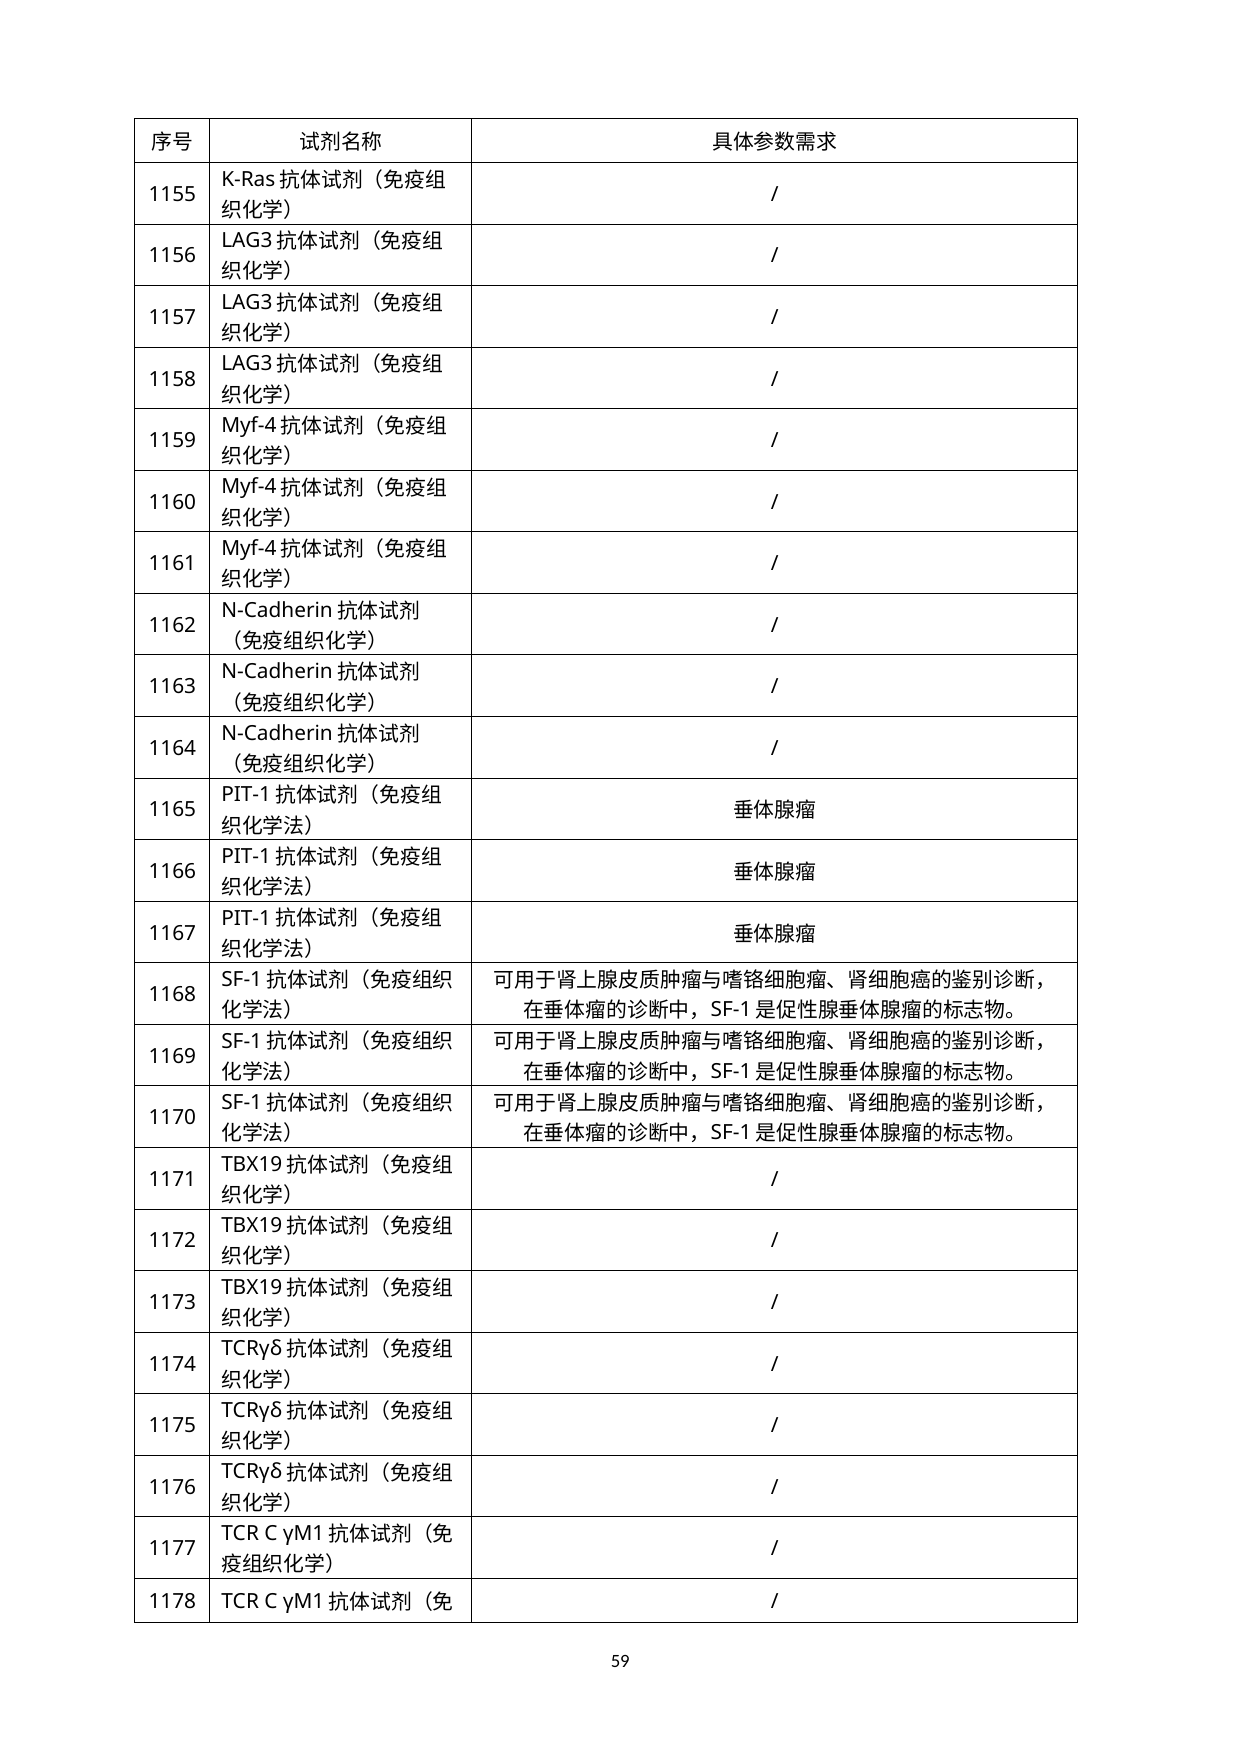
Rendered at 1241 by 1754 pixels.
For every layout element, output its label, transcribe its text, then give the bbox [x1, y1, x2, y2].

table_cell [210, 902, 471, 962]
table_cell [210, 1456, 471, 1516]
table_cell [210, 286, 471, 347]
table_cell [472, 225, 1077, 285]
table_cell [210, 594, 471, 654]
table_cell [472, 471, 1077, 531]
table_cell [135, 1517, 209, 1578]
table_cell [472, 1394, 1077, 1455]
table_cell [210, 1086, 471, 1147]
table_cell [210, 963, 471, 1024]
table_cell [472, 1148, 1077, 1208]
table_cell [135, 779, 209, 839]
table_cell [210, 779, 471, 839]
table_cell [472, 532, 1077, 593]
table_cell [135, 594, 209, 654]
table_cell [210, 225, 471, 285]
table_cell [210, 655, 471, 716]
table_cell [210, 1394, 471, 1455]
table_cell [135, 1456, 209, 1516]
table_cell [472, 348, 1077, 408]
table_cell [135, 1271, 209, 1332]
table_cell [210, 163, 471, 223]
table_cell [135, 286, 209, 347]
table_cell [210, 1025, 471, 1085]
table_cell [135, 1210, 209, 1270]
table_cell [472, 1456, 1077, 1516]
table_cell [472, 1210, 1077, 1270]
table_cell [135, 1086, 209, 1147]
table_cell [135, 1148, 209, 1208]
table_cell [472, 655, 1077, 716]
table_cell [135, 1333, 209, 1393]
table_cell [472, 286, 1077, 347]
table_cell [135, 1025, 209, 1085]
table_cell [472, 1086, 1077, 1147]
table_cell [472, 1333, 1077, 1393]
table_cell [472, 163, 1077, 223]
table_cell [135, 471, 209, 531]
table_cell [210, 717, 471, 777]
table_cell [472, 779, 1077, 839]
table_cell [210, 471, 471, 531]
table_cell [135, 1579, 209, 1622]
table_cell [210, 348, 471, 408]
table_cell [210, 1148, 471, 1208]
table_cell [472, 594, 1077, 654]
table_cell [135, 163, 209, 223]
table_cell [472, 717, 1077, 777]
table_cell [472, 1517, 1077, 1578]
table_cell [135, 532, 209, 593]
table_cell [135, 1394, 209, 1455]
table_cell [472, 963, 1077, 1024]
table_header 试剂名称 [210, 119, 471, 162]
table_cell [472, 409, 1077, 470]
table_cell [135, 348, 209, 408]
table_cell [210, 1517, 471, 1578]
table_header 序号 [135, 119, 209, 162]
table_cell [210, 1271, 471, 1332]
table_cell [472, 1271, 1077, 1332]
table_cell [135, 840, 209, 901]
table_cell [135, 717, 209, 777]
table_header 具体参数需求 [472, 119, 1077, 162]
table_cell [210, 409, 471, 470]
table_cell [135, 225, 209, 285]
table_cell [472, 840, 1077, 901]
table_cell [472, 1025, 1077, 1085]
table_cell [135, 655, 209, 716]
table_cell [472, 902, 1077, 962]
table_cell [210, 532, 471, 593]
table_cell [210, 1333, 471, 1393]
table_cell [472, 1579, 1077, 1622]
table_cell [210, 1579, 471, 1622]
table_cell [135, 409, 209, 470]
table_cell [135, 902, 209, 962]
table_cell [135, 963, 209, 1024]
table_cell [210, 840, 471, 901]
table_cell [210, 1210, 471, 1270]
